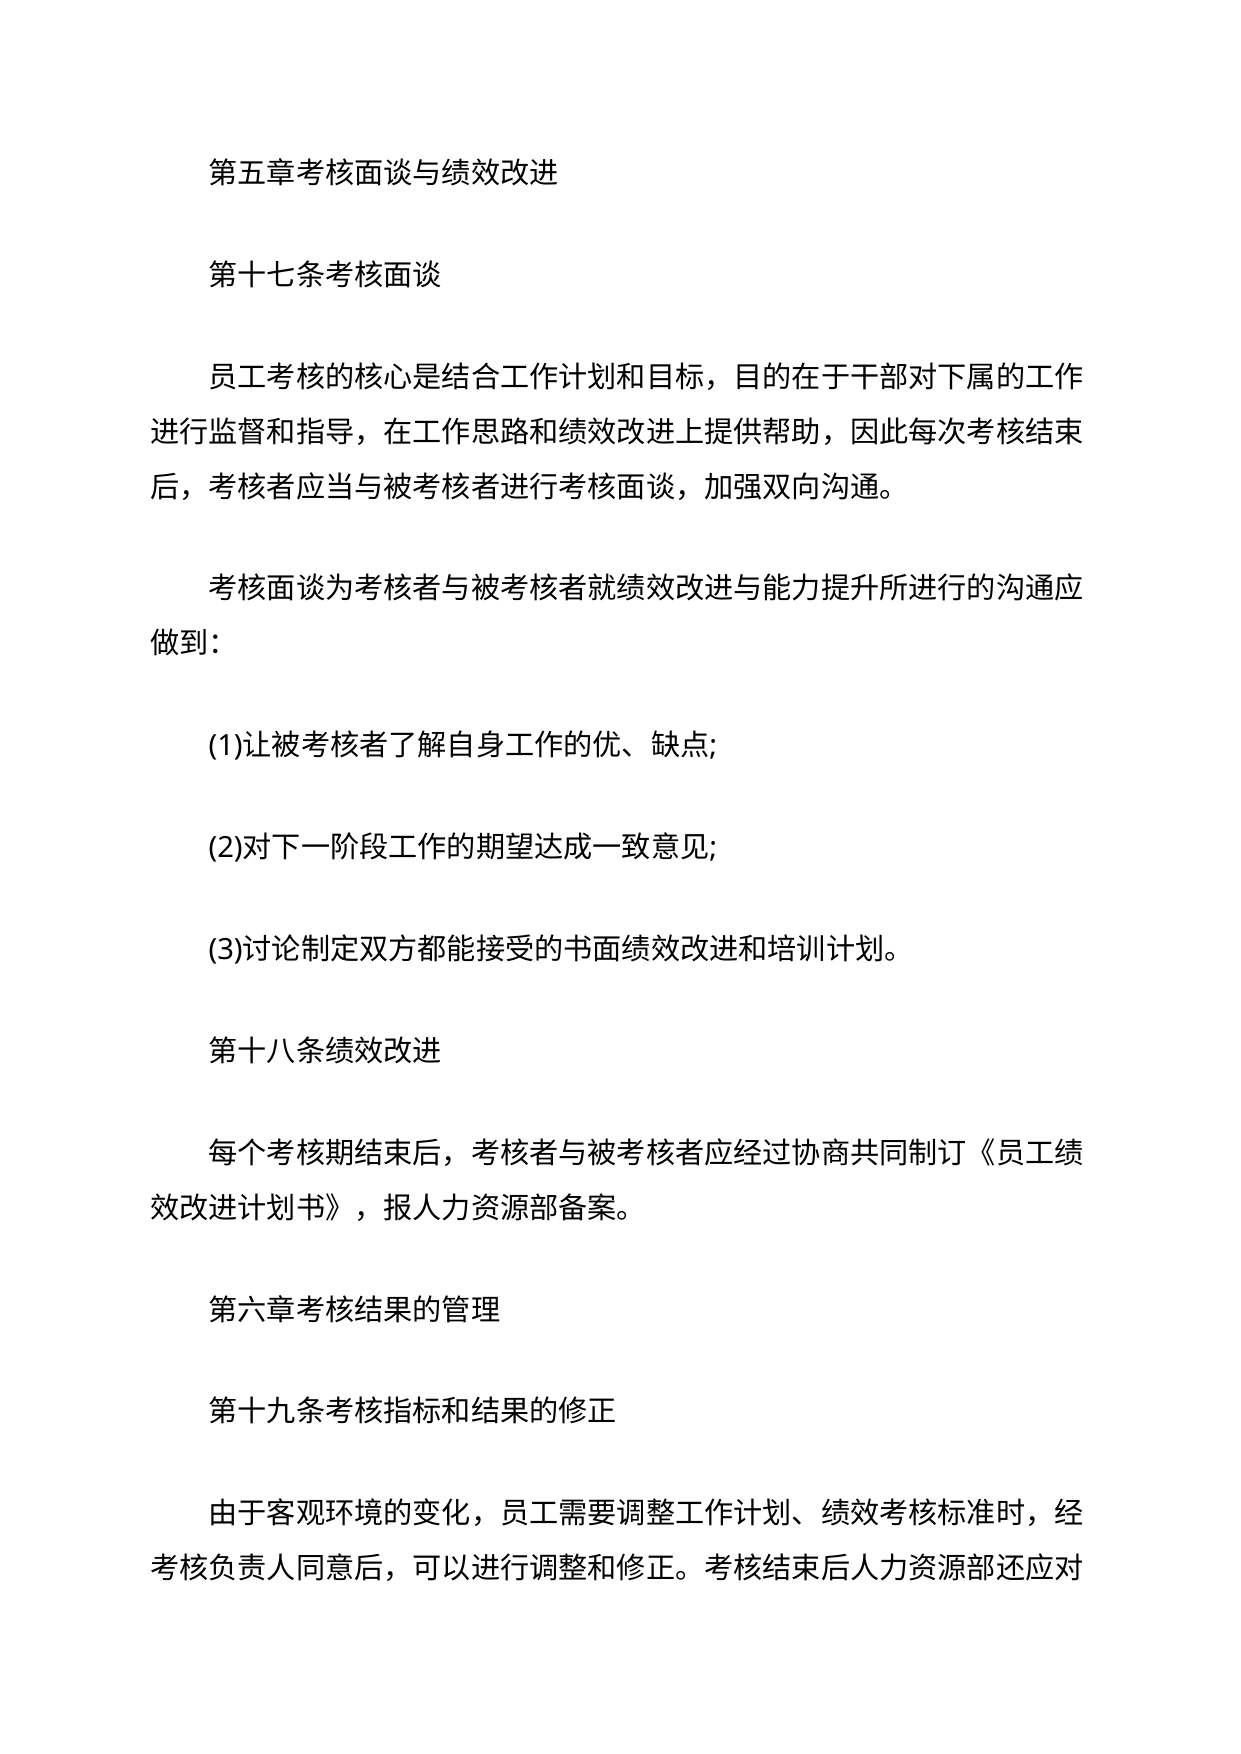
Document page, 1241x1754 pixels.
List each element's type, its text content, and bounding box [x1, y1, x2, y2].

text 考核面谈为考核者与被考核者就绩效改进与能力提升所进行的沟通应做到： [150, 565, 1090, 662]
text 第六章考核结果的管理 [150, 1286, 1090, 1328]
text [150, 1490, 1090, 1587]
text 第十九条考核指标和结果的修正 [150, 1388, 1090, 1430]
text 第十七条考核面谈 [150, 252, 1090, 294]
text (3)讨论制定双方都能接受的书面绩效改进和培训计划。 [150, 926, 1090, 968]
text 员工考核的核心是结合工作计划和目标，目的在于干部对下属的工作进行监督和指导，在工作思路和绩效改进上提供帮助，因此每次考核结束后，考核者应当与被考核者进行考核面谈，加强双向沟通。 [150, 353, 1090, 506]
text 第十八条绩效改进 [150, 1028, 1090, 1070]
text (2)对下一阶段工作的期望达成一致意见; [150, 824, 1090, 866]
text (1)让被考核者了解自身工作的优、缺点; [150, 722, 1090, 764]
text 每个考核期结束后，考核者与被考核者应经过协商共同制订《员工绩效改进计划书》，报人力资源部备案。 [150, 1129, 1090, 1227]
text 第五章考核面谈与绩效改进 [150, 150, 1090, 192]
